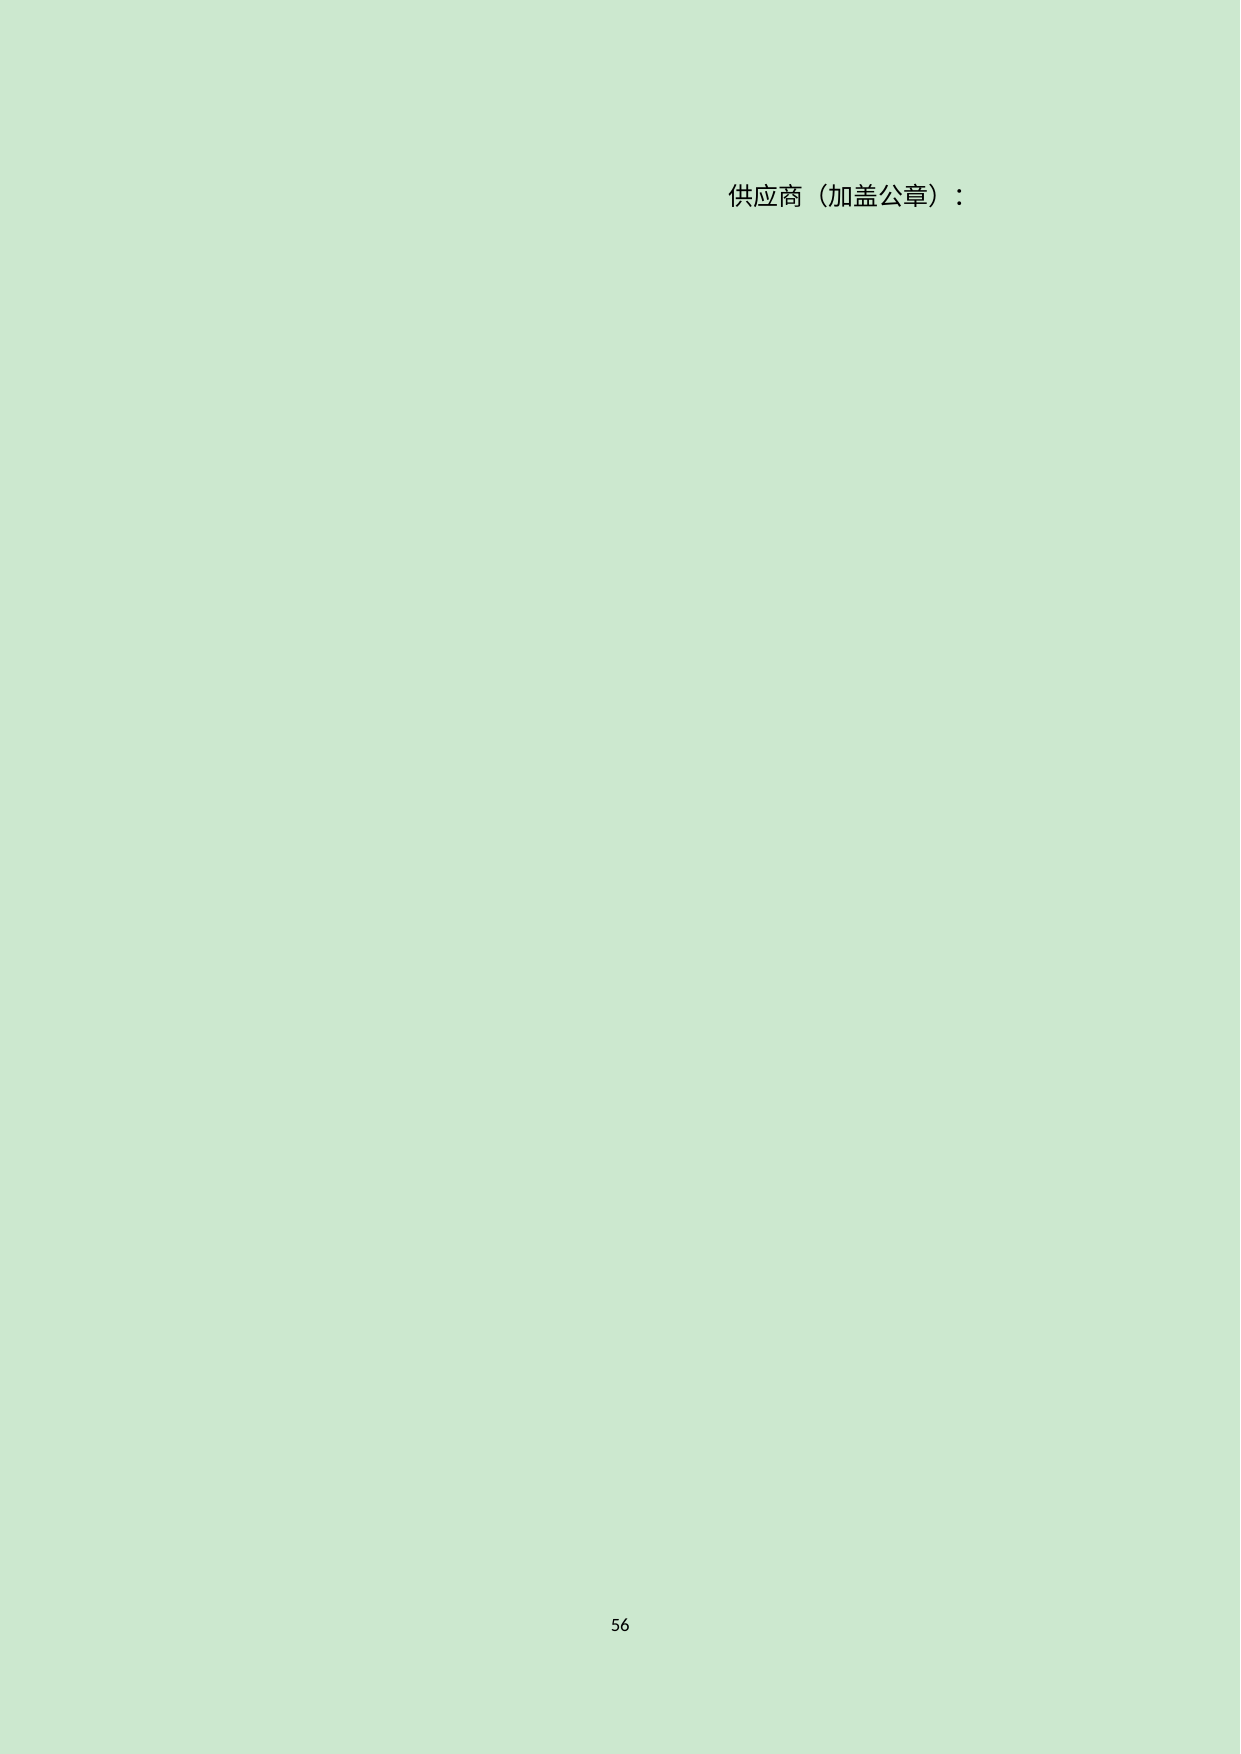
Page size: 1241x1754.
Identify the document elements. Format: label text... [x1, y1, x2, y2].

text 供应商（加盖公章）： [153, 162, 1087, 227]
